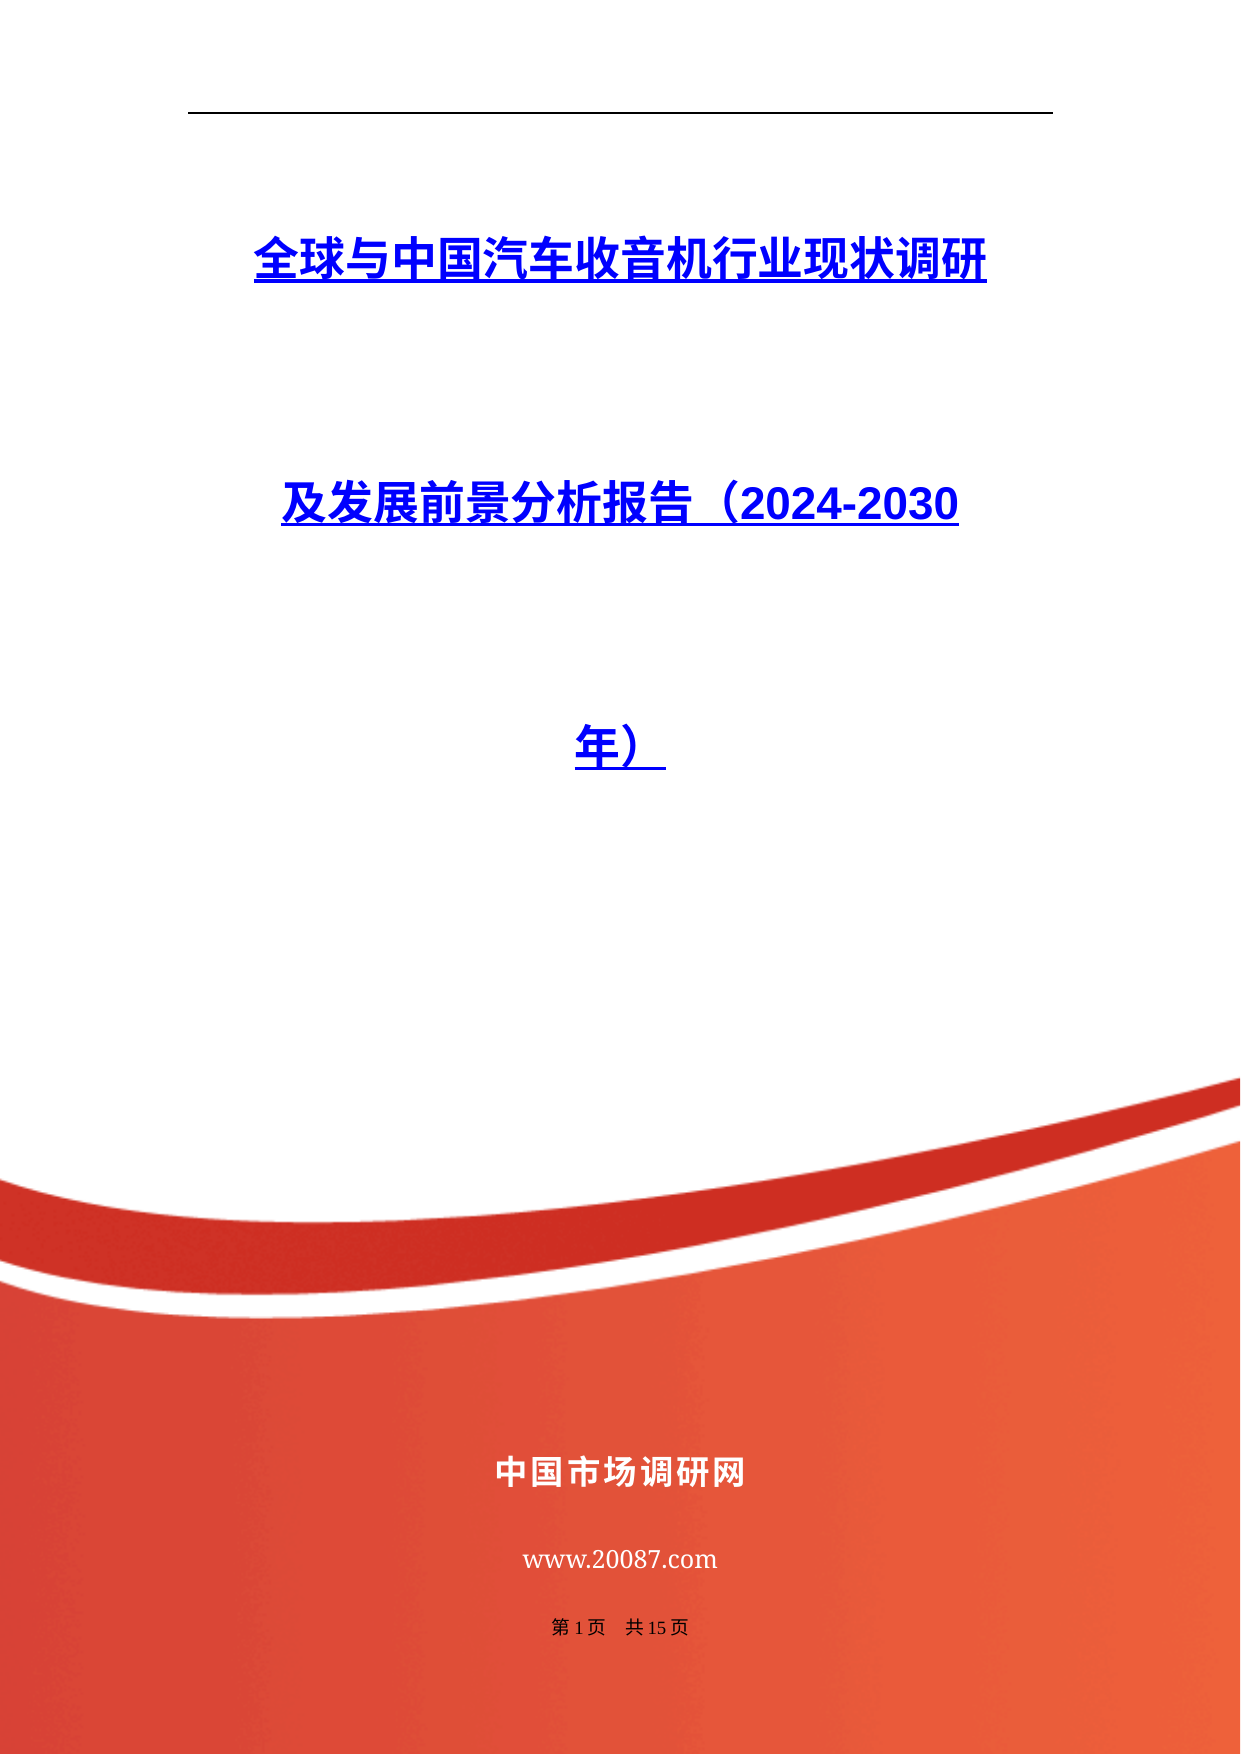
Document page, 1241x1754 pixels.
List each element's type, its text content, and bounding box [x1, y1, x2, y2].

subtitle 中国市场调研网 [187, 1437, 1053, 1502]
table_header 全球与中国汽车收音机行业现状调研及发展前景分析报告（2024-2030年） [188, 207, 1053, 871]
picture [0, 1006, 1241, 1754]
text www.20087.com [187, 1526, 1053, 1591]
